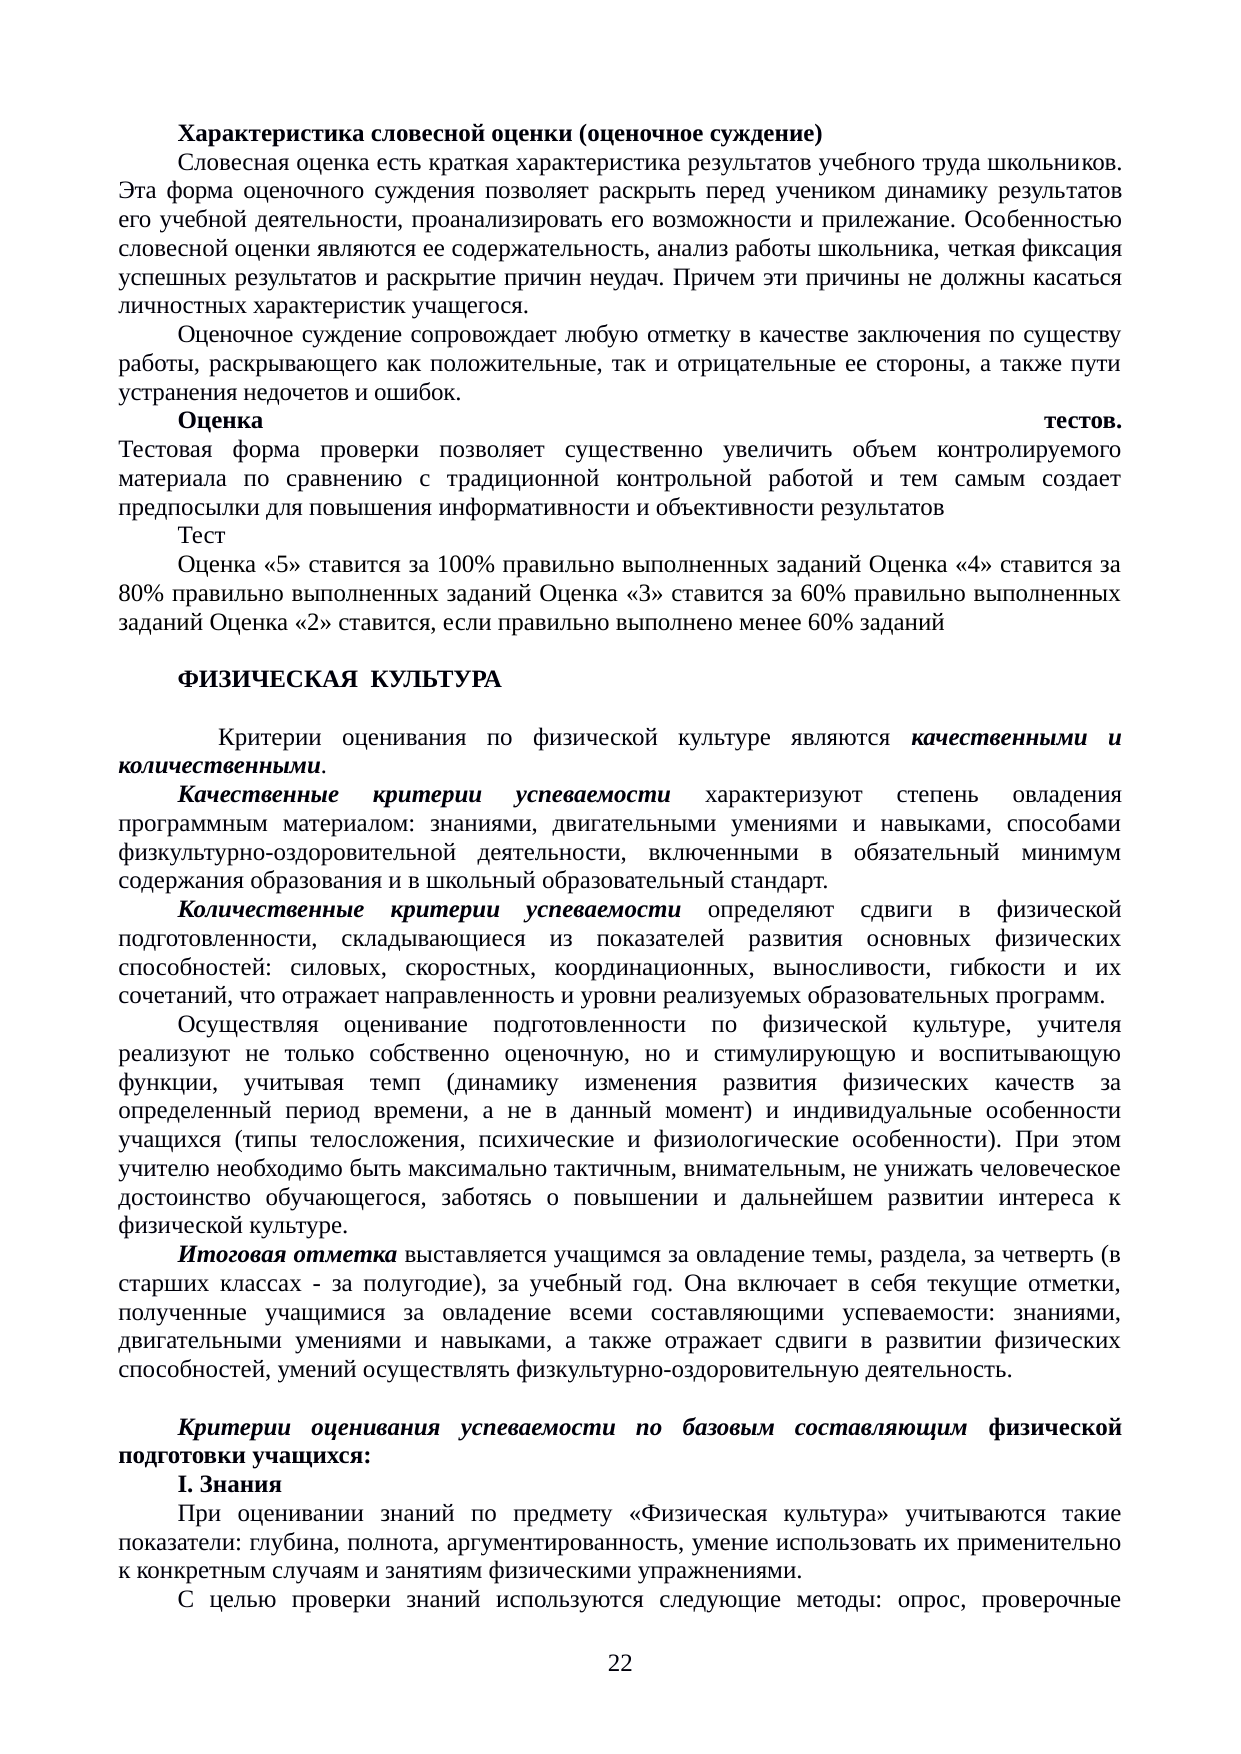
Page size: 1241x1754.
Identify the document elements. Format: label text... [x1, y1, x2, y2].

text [118, 1584, 1122, 1613]
text Словесная оценка есть краткая характеристика результатов учебного труда школьников. Эта форма оценочного суждения позволяет раскрыть перед учеником динамику результатов его учебной деятельности, проанализировать его возможности и прилежание. Особенностью словесной оценки являются ее содержательность, анализ работы школьника, четкая фиксация успешных результатов и раскрытие причин неудач. Причем эти причины не должны касаться личностных характеристик учащегося. [118, 147, 1122, 319]
text Осуществляя оценивание подготовленности по физической культуре, учителя реализуют не только собственно оценочную, но и стимулирующую и воспитывающую функции, учитывая темп (динамику изменения развития физических качеств за определенный период времени, а не в данный момент) и индивидуальные особенности учащихся (типы телосложения, психические и физиологические особенности). При этом учителю необходимо быть максимально тактичным, внимательным, не унижать человеческое достоинство обучающегося, заботясь о повышении и дальнейшем развитии интереса к физической культуре. [118, 1009, 1122, 1239]
text Критерии оценивания успеваемости по базовым составляющим физической подготовки учащихся: [118, 1412, 1122, 1469]
text Количественные критерии успеваемости определяют сдвиги в физической подготовленности, складывающиеся из показателей развития основных физических способностей: силовых, скоростных, координационных, выносливости, гибкости и их сочетаний, что отражает направленность и уровни реализуемых образовательных программ. [118, 894, 1122, 1009]
text При оценивании знаний по предмету «Физическая культура» учитываются такие показатели: глубина, полнота, аргументированность, умение использовать их применительно к конкретным случаям и занятиям физическими упражнениями. [118, 1498, 1122, 1584]
text Тест [118, 521, 1122, 549]
text Характеристика словесной оценки (оценочное суждение) [118, 118, 1122, 147]
text I. Знания [118, 1469, 1122, 1498]
text Качественные критерии успеваемости характеризуют степень овладения программным материалом: знаниями, двигательными умениями и навыками, способами физкультурно-оздоровительной деятельности, включенными в обязательный минимум содержания образования и в школьный образовательный стандарт. [118, 779, 1122, 894]
text ФИЗИЧЕСКАЯ КУЛЬТУРА [118, 664, 1122, 693]
text Оценочное суждение сопровождает любую отметку в качестве заключения по существу работы, раскрывающего как положительные, так и отрицательные ее стороны, а также пути устранения недочетов и ошибок. [118, 319, 1122, 406]
text Итоговая отметка выставляется учащимся за овладение темы, раздела, за четверть (в старших классах - за полугодие), за учебный год. Она включает в себя текущие отметки, полученные учащимися за овладение всеми составляющими успеваемости: знаниями, двигательными умениями и навыками, а также отражает сдвиги в развитии физических способностей, умений осуществлять физкультурно-оздоровительную деятельность. [118, 1239, 1122, 1383]
text Оценка «5» ставится за 100% правильно выполненных заданий Оценка «4» ставится за 80% правильно выполненных заданий Оценка «3» ставится за 60% правильно выполненных заданий Оценка «2» ставится, если правильно выполнено менее 60% заданий [118, 549, 1122, 636]
text Критерии оценивания по физической культуре являются качественными и количественными. [118, 722, 1122, 779]
text Оценка тестов. Тестовая форма проверки позволяет существенно увеличить объем контролируемого материала по сравнению с традиционной контрольной работой и тем самым создает предпосылки для повышения информативности и объективности результатов [118, 406, 1122, 521]
